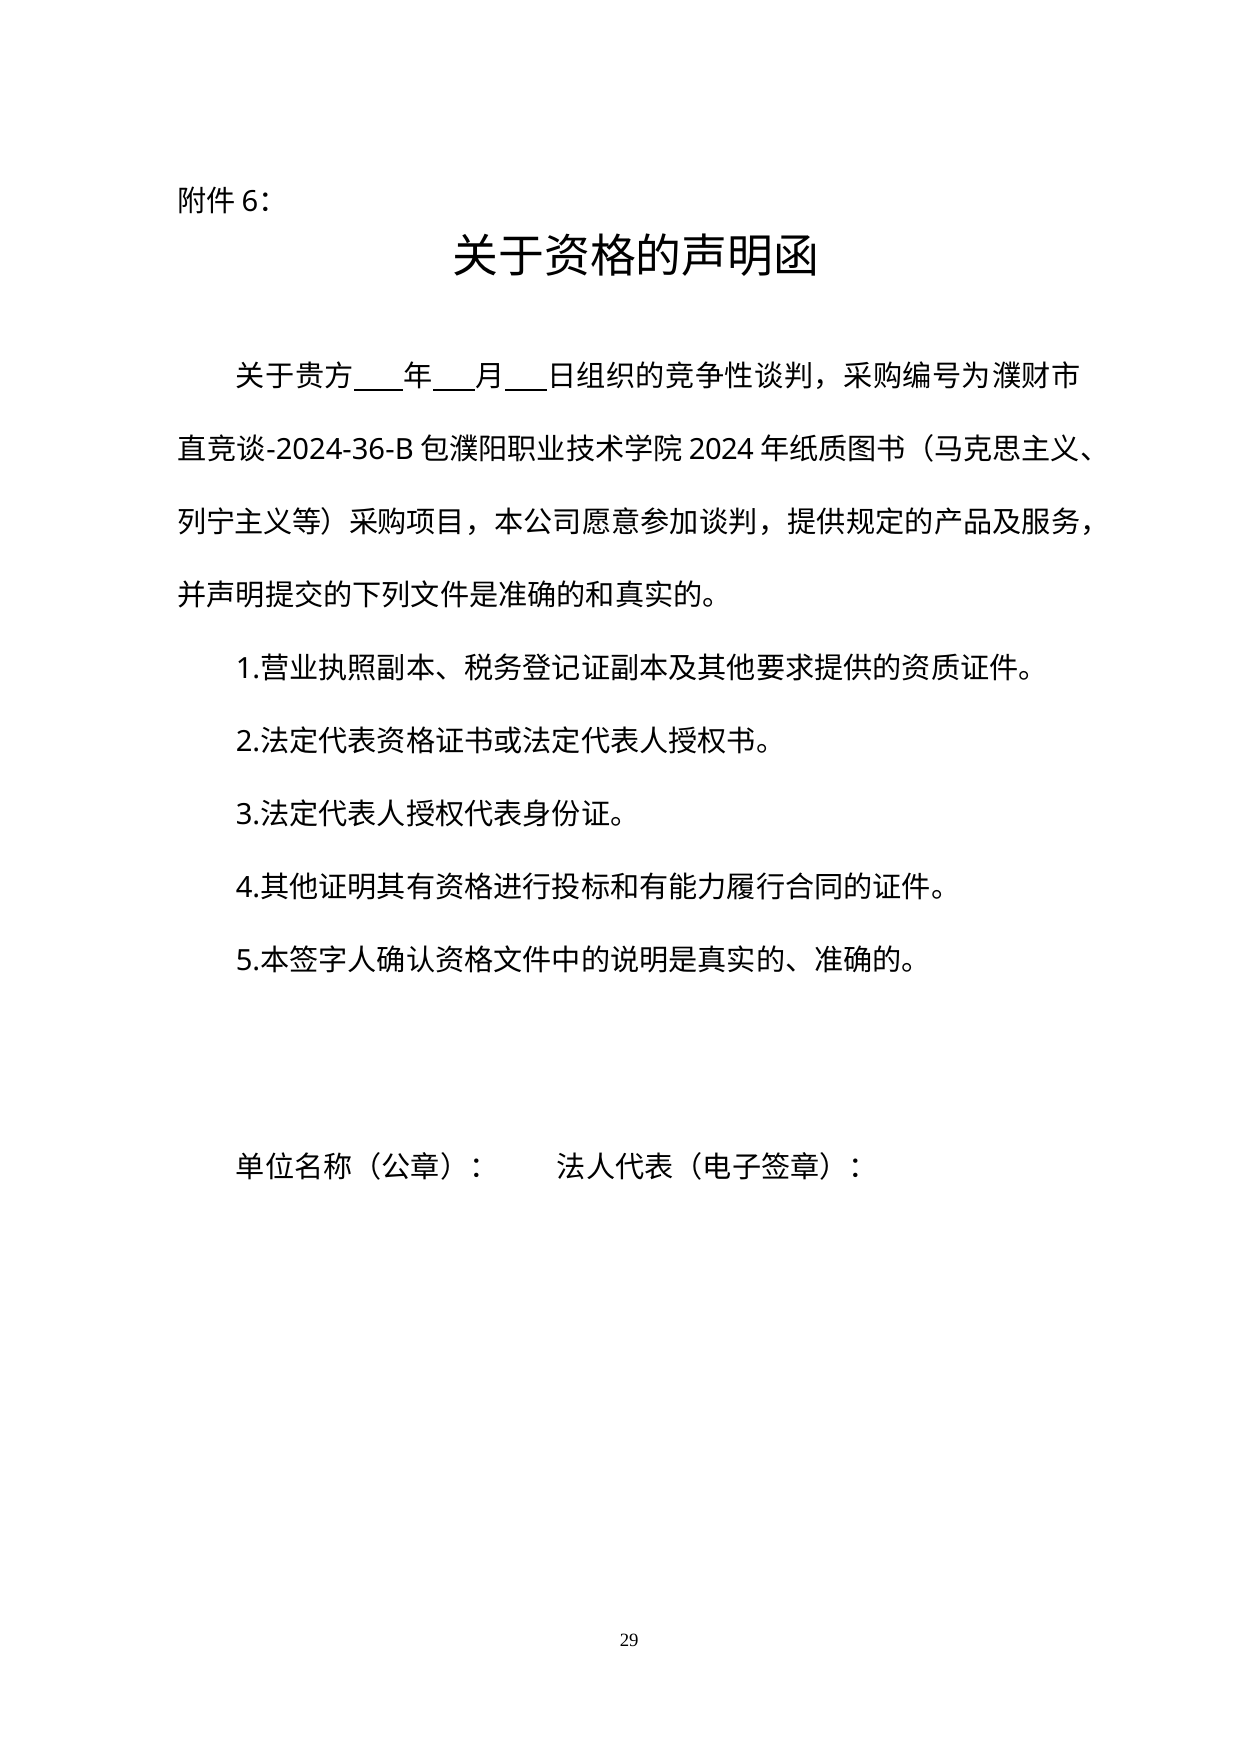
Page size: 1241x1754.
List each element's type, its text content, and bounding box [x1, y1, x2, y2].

text 附件6： [177, 177, 1081, 219]
text 4.其他证明其有资格进行投标和有能力履行合同的证件。 [177, 839, 1081, 912]
text 单位名称（公章）： 法人代表（电子签章）： [177, 1124, 1081, 1191]
text 3.法定代表人授权代表身份证。 [177, 766, 1081, 839]
text 5.本签字人确认资格文件中的说明是真实的、准确的。 [177, 912, 1081, 985]
text 关于贵方 年 月 日组织的竞争性谈判，采购编号为濮财市直竞谈-2024-36-B包濮阳职业技术学院2024年纸质图书（马克思主义、列宁主义等）采购项目，本公司愿意参加谈判，提供规定的产品及服务，并声明提交的下列文件是准确的和真实的。 [177, 328, 1081, 620]
text 1.营业执照副本、税务登记证副本及其他要求提供的资质证件。 [177, 620, 1081, 693]
text 关于资格的声明函 [177, 219, 1081, 286]
text 2.法定代表资格证书或法定代表人授权书。 [177, 693, 1081, 766]
